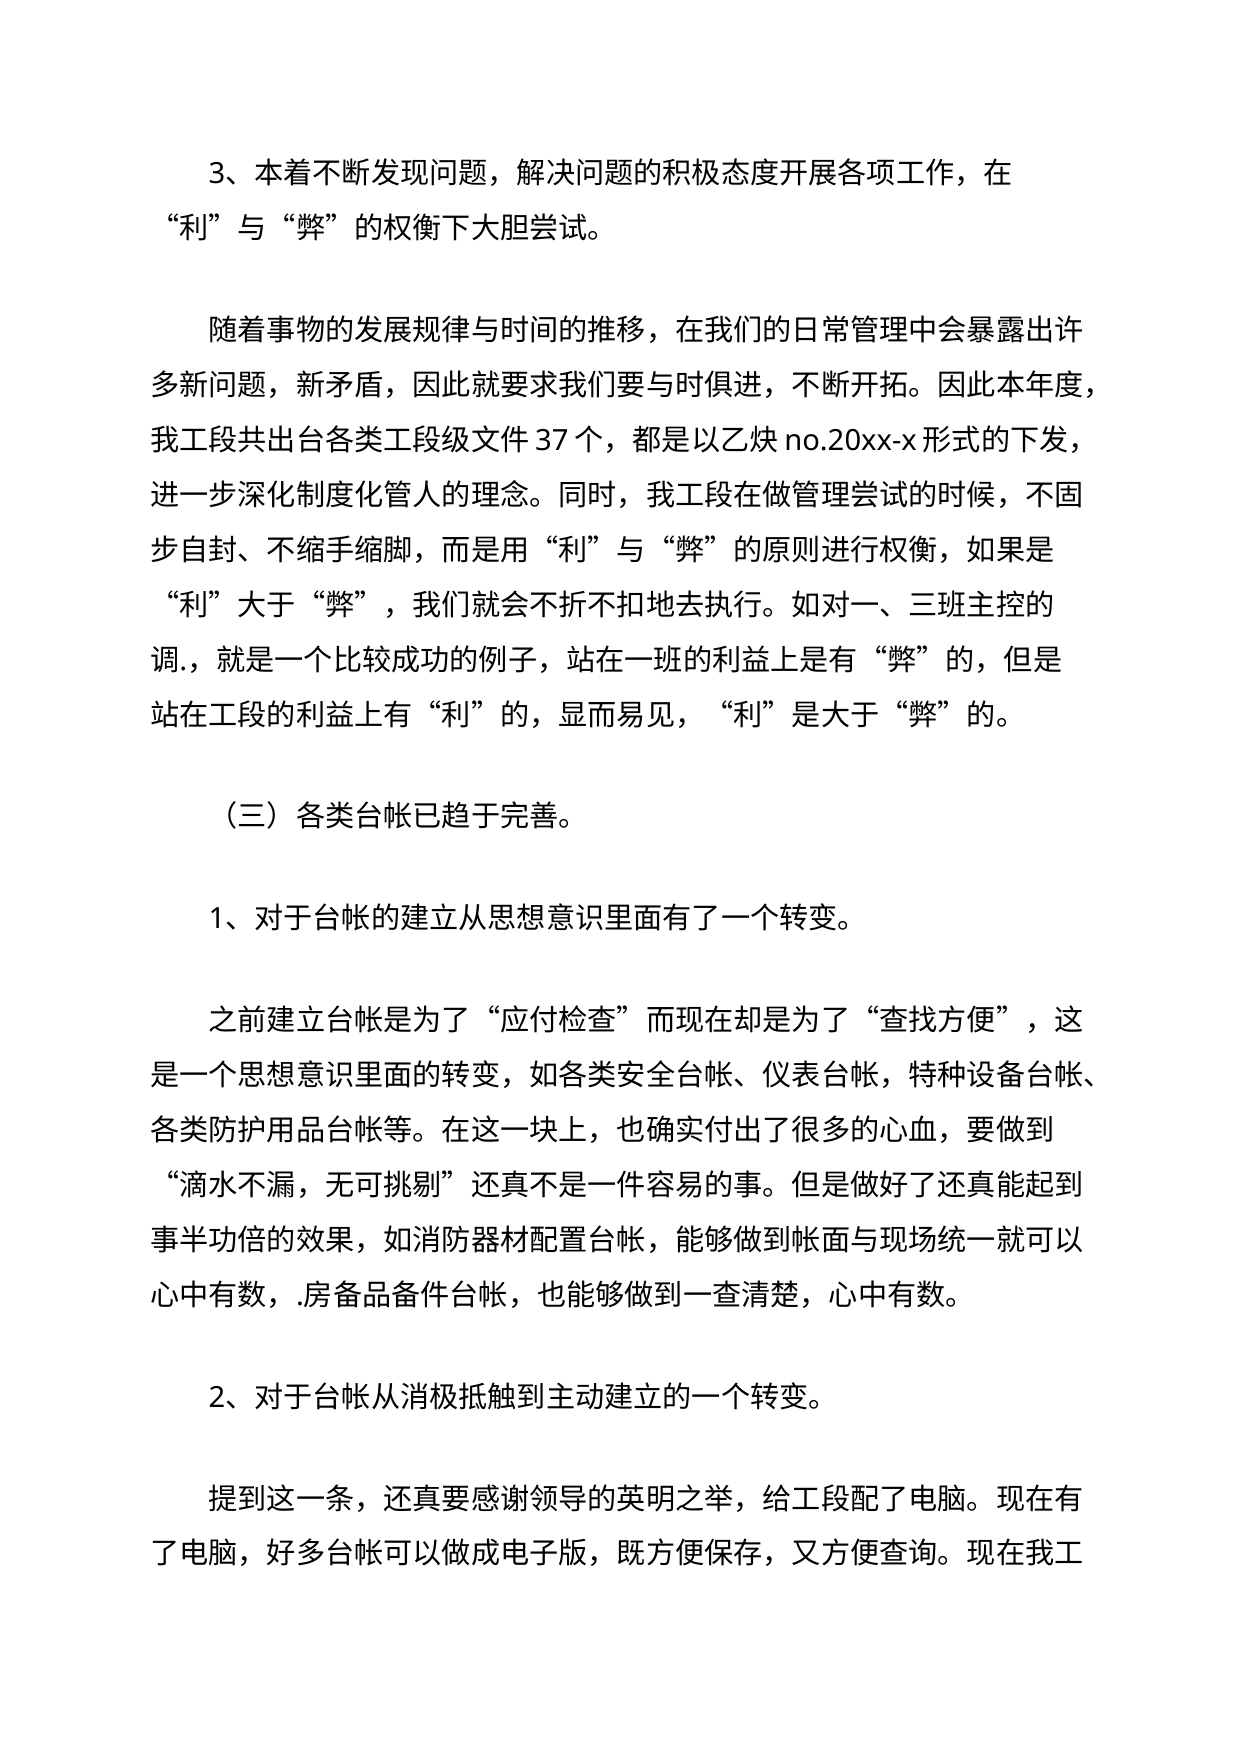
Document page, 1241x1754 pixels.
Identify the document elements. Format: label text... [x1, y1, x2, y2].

text 3、本着不断发现问题，解决问题的积极态度开展各项工作，在“利”与“弊”的权衡下大胆尝试。 [150, 150, 1090, 247]
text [150, 1475, 1090, 1572]
text 随着事物的发展规律与时间的推移，在我们的日常管理中会暴露出许多新问题，新矛盾，因此就要求我们要与时俱进，不断开拓。因此本年度，我工段共出台各类工段级文件37个，都是以乙炔no.20xx-x形式的下发，进一步深化制度化管人的理念。同时，我工段在做管理尝试的时候，不固步自封、不缩手缩脚，而是用“利”与“弊”的原则进行权衡，如果是“利”大于“弊”，我们就会不折不扣地去执行。如对一、三班主控的调.，就是一个比较成功的例子，站在一班的利益上是有“弊”的，但是站在工段的利益上有“利”的，显而易见，“利”是大于“弊”的。 [150, 307, 1090, 733]
text 之前建立台帐是为了“应付检查”而现在却是为了“查找方便”，这是一个思想意识里面的转变，如各类安全台帐、仪表台帐，特种设备台帐、各类防护用品台帐等。在这一块上，也确实付出了很多的心血，要做到“滴水不漏，无可挑剔”还真不是一件容易的事。但是做好了还真能起到事半功倍的效果，如消防器材配置台帐，能够做到帐面与现场统一就可以心中有数，.房备品备件台帐，也能够做到一查清楚，心中有数。 [150, 997, 1090, 1314]
text （三）各类台帐已趋于完善。 [150, 793, 1090, 835]
text 1、对于台帐的建立从思想意识里面有了一个转变。 [150, 895, 1090, 937]
text 2、对于台帐从消极抵触到主动建立的一个转变。 [150, 1373, 1090, 1416]
